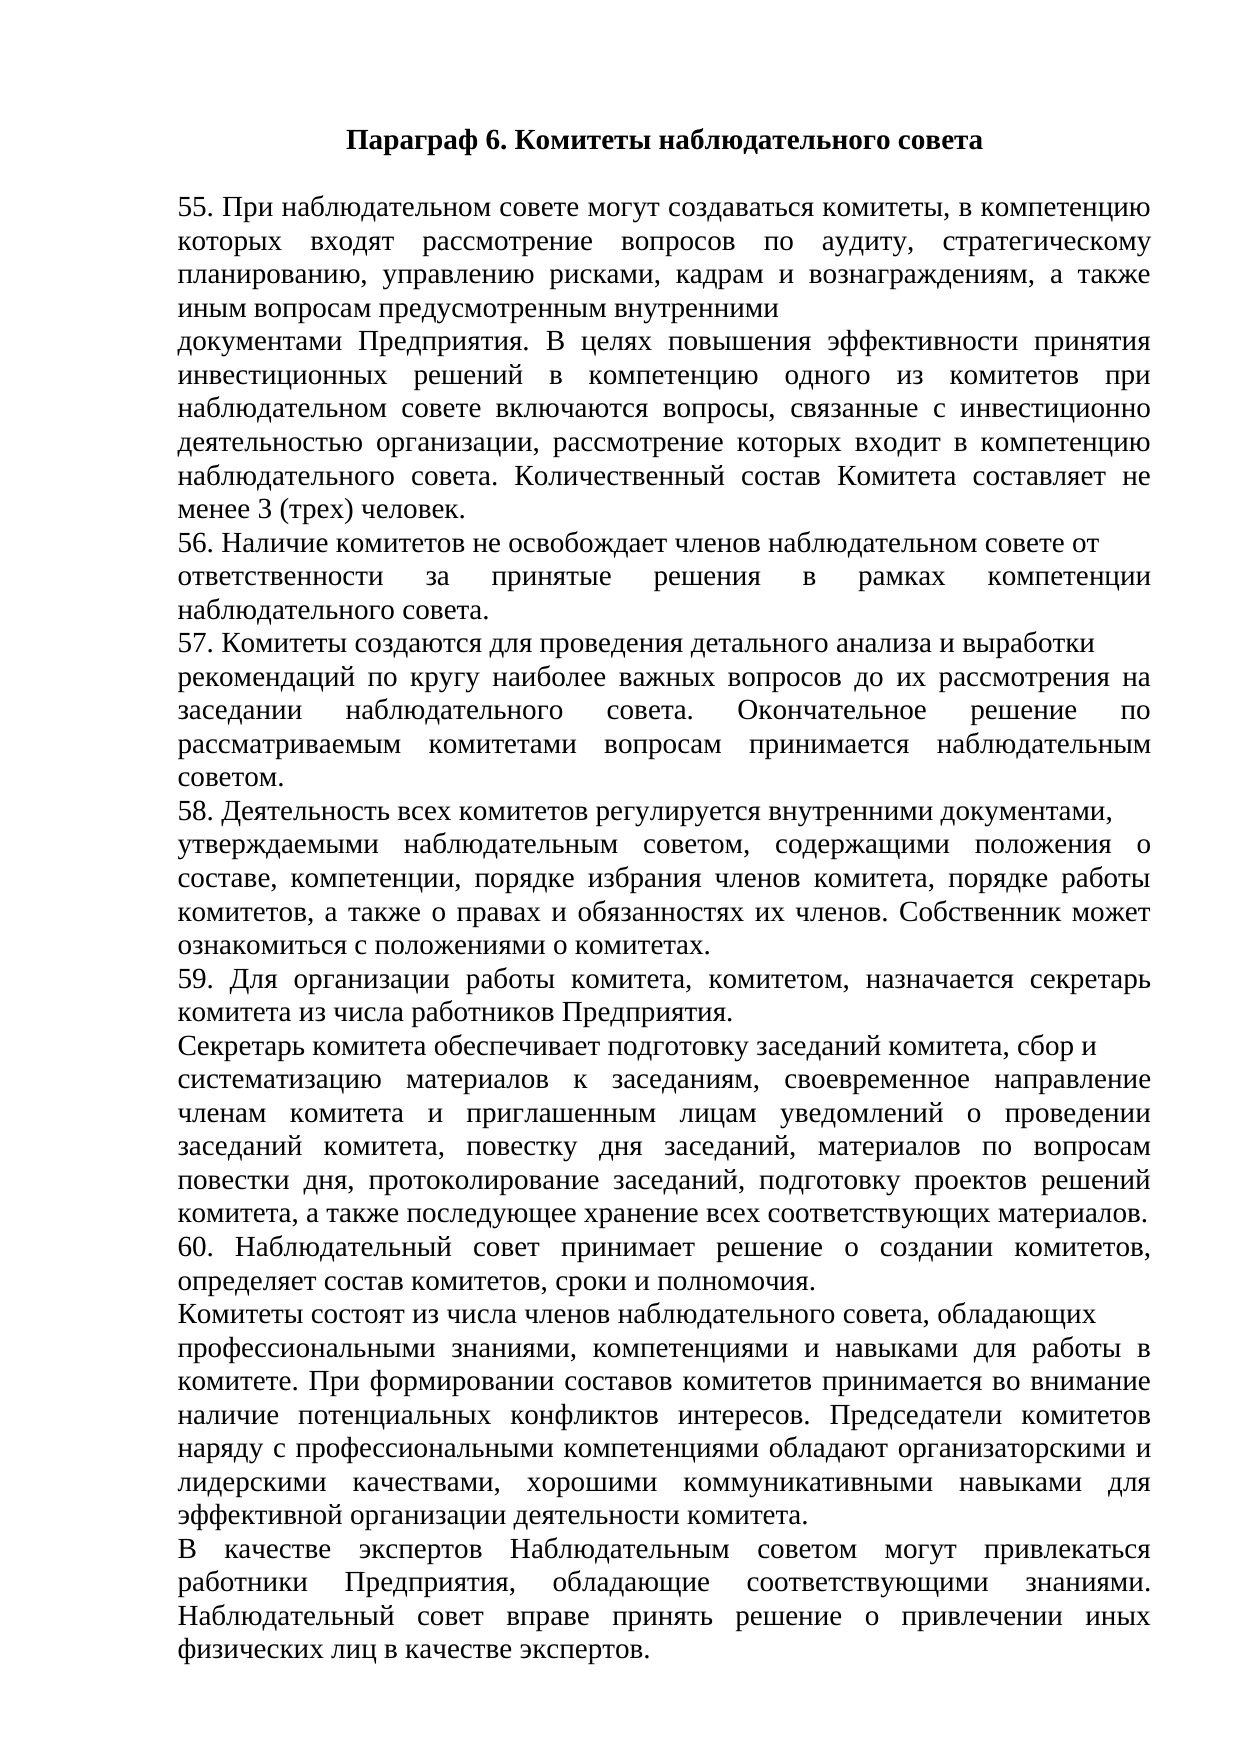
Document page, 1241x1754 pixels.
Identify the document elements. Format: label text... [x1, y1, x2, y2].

text 55. При наблюдательном совете могут создаваться комитеты, в компетенцию которых входят рассмотрение вопросов по аудиту, стратегическому планированию, управлению рисками, кадрам и вознаграждениям, а также иным вопросам предусмотренным внутренними [177, 189, 1152, 323]
text систематизацию материалов к заседаниям, своевременное направление членам комитета и приглашенным лицам уведомлений о проведении заседаний комитета, повестку дня заседаний, материалов по вопросам повестки дня, протоколирование заседаний, подготовку проектов решений комитета, а также последующее хранение всех соответствующих материалов. [177, 1061, 1152, 1229]
text ответственности за принятые решения в рамках компетенции наблюдательного совета. [177, 558, 1152, 625]
text утверждаемыми наблюдательным советом, содержащими положения о составе, компетенции, порядке избрания членов комитета, порядке работы комитетов, а также о правах и обязанностях их членов. Собственник может ознакомиться с положениями о комитетах. [177, 827, 1152, 961]
text профессиональными знаниями, компетенциями и навыками для работы в комитете. При формировании составов комитетов принимается во внимание наличие потенциальных конфликтов интересов. Председатели комитетов наряду с профессиональными компетенциями обладают организаторскими и лидерскими качествами, хорошими коммуникативными навыками для эффективной организации деятельности комитета. [177, 1330, 1152, 1531]
text 59. Для организации работы комитета, комитетом, назначается секретарь комитета из числа работников Предприятия. [177, 961, 1152, 1028]
text Параграф 6. Комитеты наблюдательного совета [177, 122, 1152, 156]
text 58. Деятельность всех комитетов регулируется внутренними документами, [177, 793, 1152, 827]
text 60. Наблюдательный совет принимает решение о создании комитетов, определяет состав комитетов, сроки и полномочия. [177, 1229, 1152, 1296]
text Комитеты состоят из числа членов наблюдательного совета, обладающих [177, 1296, 1152, 1330]
text документами Предприятия. В целях повышения эффективности принятия инвестиционных решений в компетенцию одного из комитетов при наблюдательном совете включаются вопросы, связанные с инвестиционно деятельностью организации, рассмотрение которых входит в компетенцию наблюдательного совета. Количественный состав Комитета составляет не менее 3 (трех) человек. [177, 323, 1152, 525]
text В качестве экспертов Наблюдательным советом могут привлекаться работники Предприятия, обладающие соответствующими знаниями. Наблюдательный совет вправе принять решение о привлечении иных физических лиц в качестве экспертов. [177, 1531, 1152, 1665]
text 57. Комитеты создаются для проведения детального анализа и выработки [177, 625, 1152, 659]
text рекомендаций по кругу наиболее важных вопросов до их рассмотрения на заседании наблюдательного совета. Окончательное решение по рассматриваемым комитетами вопросам принимается наблюдательным советом. [177, 659, 1152, 793]
text Секретарь комитета обеспечивает подготовку заседаний комитета, сбор и [177, 1028, 1152, 1061]
text 56. Наличие комитетов не освобождает членов наблюдательном совете от [177, 525, 1152, 558]
